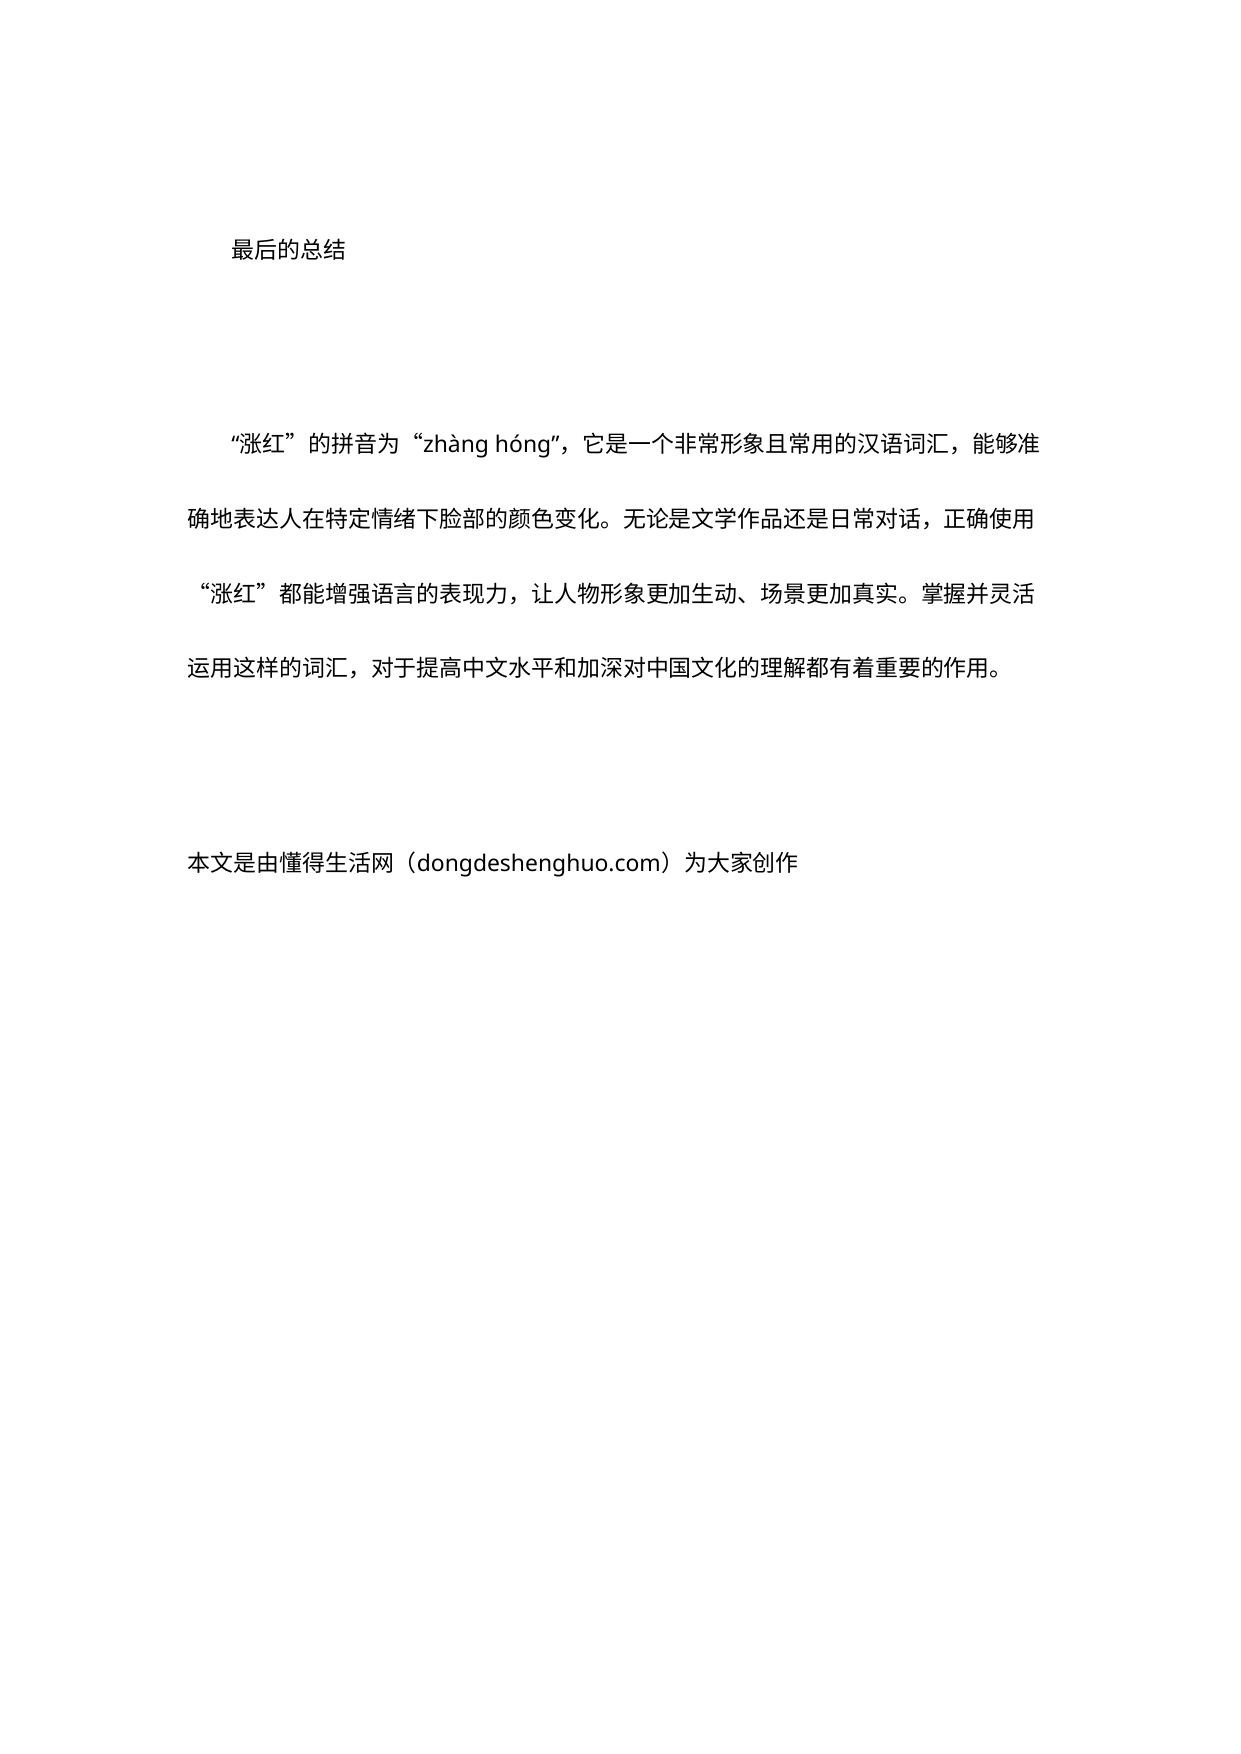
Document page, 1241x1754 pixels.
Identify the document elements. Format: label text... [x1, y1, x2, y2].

text 最后的总结 [187, 216, 1053, 281]
text 本文是由懂得生活网（dongdeshenghuo.com）为大家创作 [187, 828, 1053, 893]
text “涨红”的拼音为“zhàng hóng”，它是一个非常形象且常用的汉语词汇，能够准确地表达人在特定情绪下脸部的颜色变化。无论是文学作品还是日常对话，正确使用“涨红”都能增强语言的表现力，让人物形象更加生动、场景更加真实。掌握并灵活运用这样的词汇，对于提高中文水平和加深对中国文化的理解都有着重要的作用。 [187, 410, 1053, 699]
